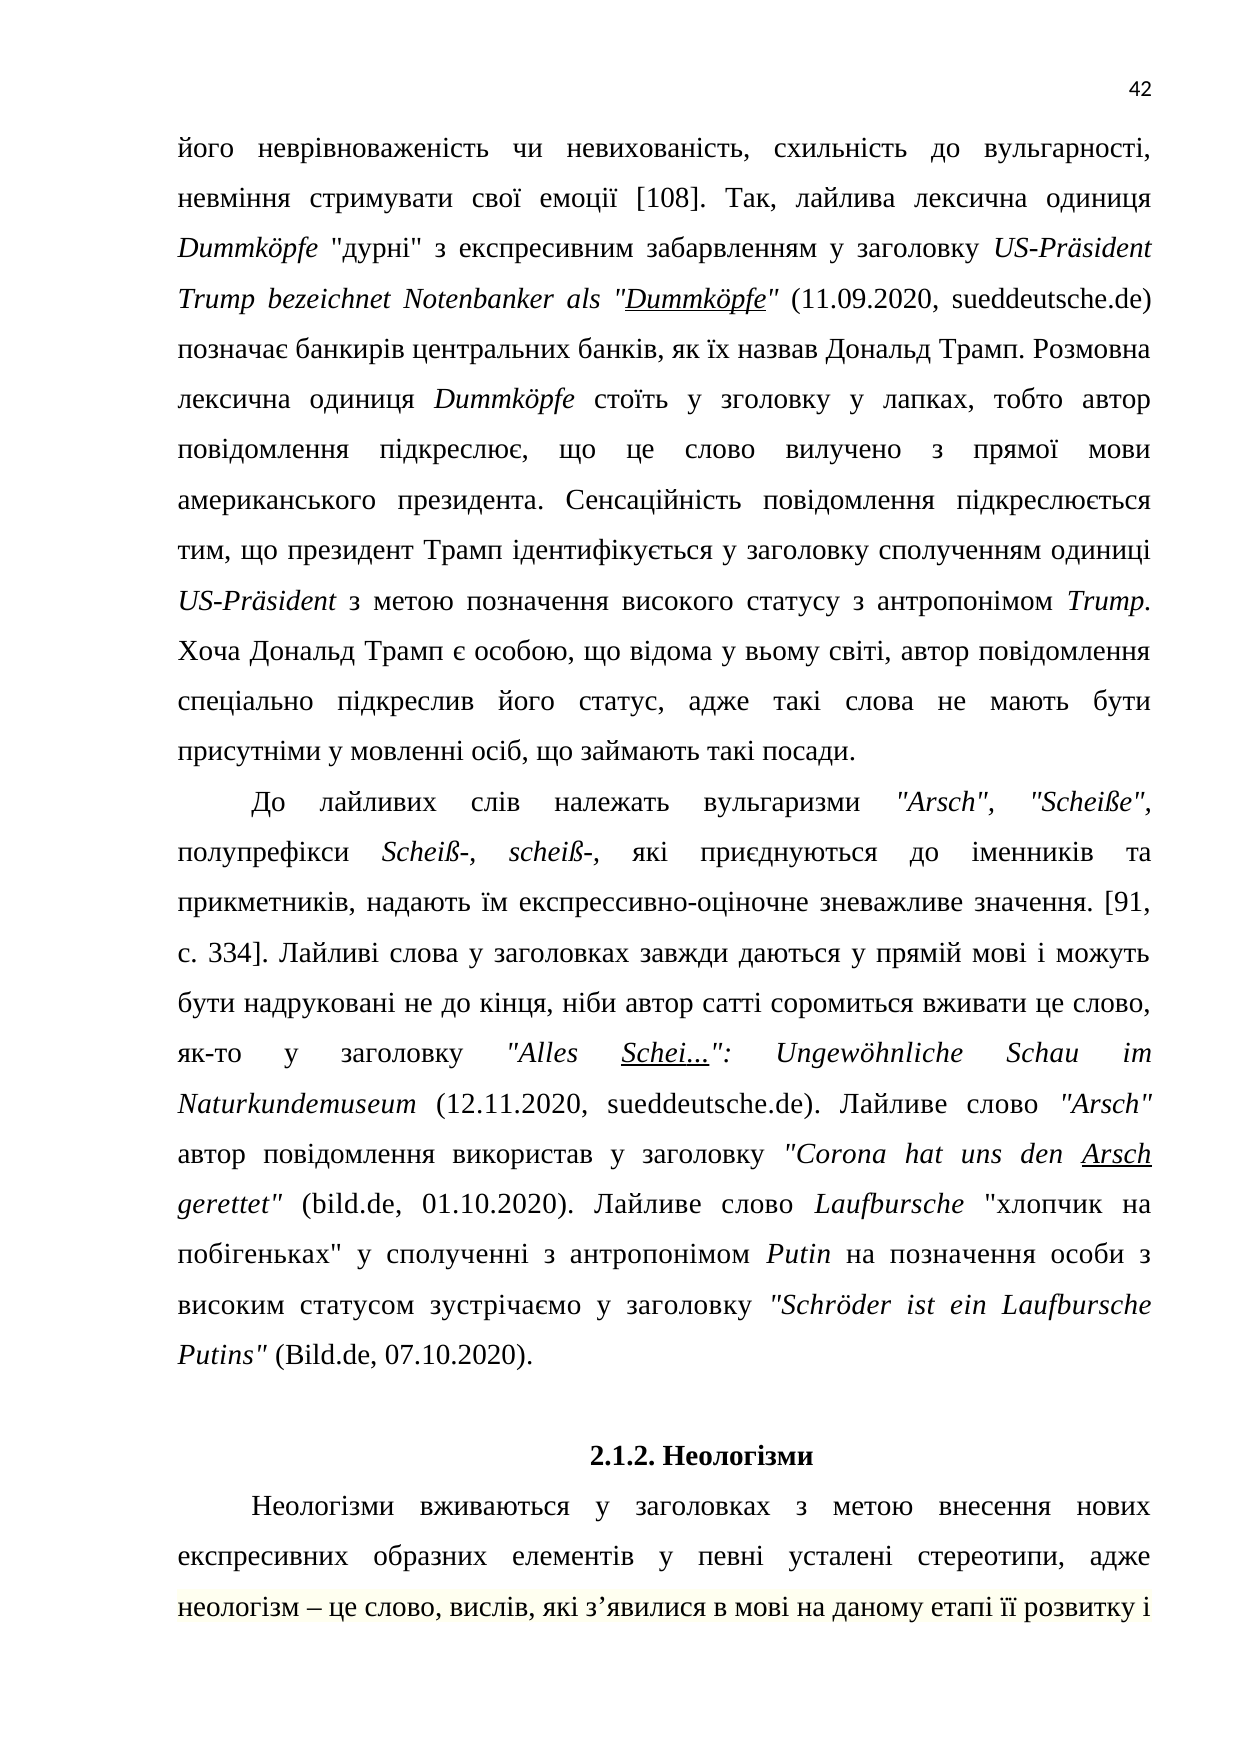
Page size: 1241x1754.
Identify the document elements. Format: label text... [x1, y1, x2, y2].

text 2.1.2. Неологізми [177, 1438, 1152, 1471]
text До лайливих слів належать вульгаризми "Arsch", "Scheiße", полупрефікси Scheiß-, scheiß-, які приєднуються до іменників та прикметників, надають їм експрессивно-оціночне зневажливе значення. [91, с. 334]. Лайливі слова у заголовках завжди даються у прямій мові і можуть бути надруковані не до кінця, ніби автор сатті соромиться вживати це слово, як-то у заголовку "Alles Schei...": Ungewöhnliche Schau im Naturkundemuseum (12.11.2020, sueddeutsche.de). Лайливе слово "Arsch" автор повідомлення використав у заголовку "Corona hat uns den Arsch gerettet" (bild.de, 01.10.2020). Лайливе слово Laufbursche "хлопчик на побігеньках" у сполученні з антропонімом Putin на позначення особи з високим статусом зустрічаємо у заголовку "Schröder ist ein Laufbursche Putins" (Bild.de, 07.10.2020). [177, 1270, 1152, 1371]
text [177, 1488, 1152, 1589]
text До лайливих слів належать вульгаризми "Arsch", "Scheiße", полупрефікси Scheiß-, scheiß-, які приєднуються до іменників та прикметників, надають їм експрессивно-оціночне зневажливе значення. [91, с. 334]. Лайливі слова у заголовках завжди даються у прямій мові і можуть бути надруковані не до кінця, ніби автор сатті соромиться вживати це слово, як-то у заголовку "Alles Schei...": Ungewöhnliche Schau im Naturkundemuseum (12.11.2020, sueddeutsche.de). Лайливе слово "Arsch" автор повідомлення використав у заголовку "Corona hat uns den Arsch gerettet" (bild.de, 01.10.2020). Лайливе слово Laufbursche "хлопчик на побігеньках" у сполученні з антропонімом Putin на позначення особи з високим статусом зустрічаємо у заголовку "Schröder ist ein Laufbursche Putins" (Bild.de, 07.10.2020). [177, 784, 1152, 1237]
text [177, 163, 1152, 767]
